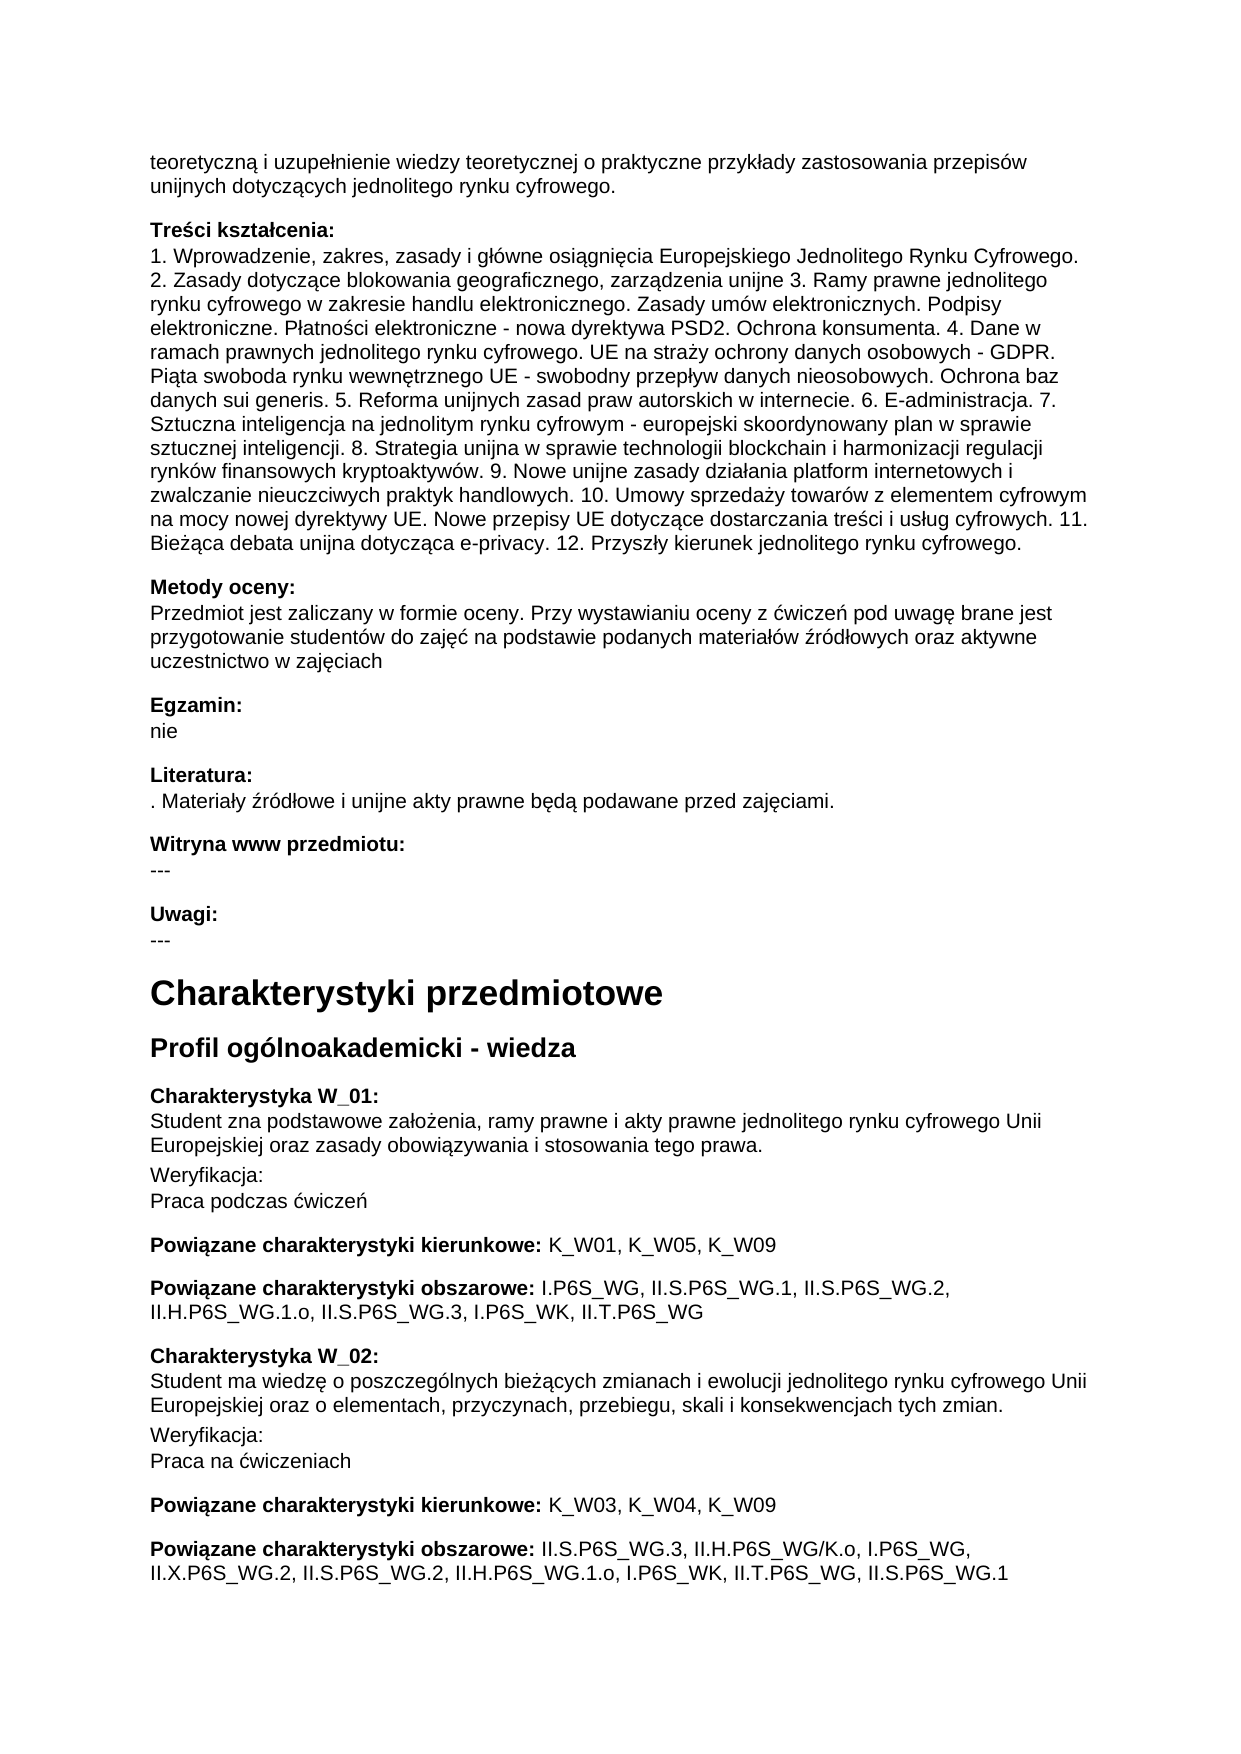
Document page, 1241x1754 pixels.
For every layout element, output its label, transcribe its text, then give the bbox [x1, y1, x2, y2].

text . Materiały źródłowe i unijne akty prawne będą podawane przed zajęciami. [150, 788, 1090, 812]
text --- [150, 928, 1090, 952]
text Weryfikacja: [150, 1163, 1090, 1187]
text Student zna podstawowe założenia, ramy prawne i akty prawne jednolitego rynku cyfrowego Unii Europejskiej oraz zasady obowiązywania i stosowania tego prawa. [150, 1108, 1090, 1156]
text Uwagi: [150, 902, 1090, 926]
text Literatura: [150, 762, 1090, 786]
text 1. Wprowadzenie, zakres, zasady i główne osiągnięcia Europejskiego Jednolitego Rynku Cyfrowego. 2. Zasady dotyczące blokowania geograficznego, zarządzenia unijne 3. Ramy prawne jednolitego rynku cyfrowego w zakresie handlu elektronicznego. Zasady umów elektronicznych. Podpisy elektroniczne. Płatności elektroniczne - nowa dyrektywa PSD2. Ochrona konsumenta. 4. Dane w ramach prawnych jednolitego rynku cyfrowego. UE na straży ochrony danych osobowych - GDPR. Piąta swoboda rynku wewnętrznego UE - swobodny przepływ danych nieosobowych. Ochrona baz danych sui generis. 5. Reforma unijnych zasad praw autorskich w internecie. 6. E-administracja. 7. Sztuczna inteligencja na jednolitym rynku cyfrowym - europejski skoordynowany plan w sprawie sztucznej inteligencji. 8. Strategia unijna w sprawie technologii blockchain i harmonizacji regulacji rynków finansowych kryptoaktywów. 9. Nowe unijne zasady działania platform internetowych i zwalczanie nieuczciwych praktyk handlowych. 10. Umowy sprzedaży towarów z elementem cyfrowym na mocy nowej dyrektywy UE. Nowe przepisy UE dotyczące dostarczania treści i usług cyfrowych. 11. Bieżąca debata unijna dotycząca e-privacy. 12. Przyszły kierunek jednolitego rynku cyfrowego. [150, 244, 1090, 555]
subtitle Charakterystyki przedmiotowe [150, 972, 1090, 1013]
text Powiązane charakterystyki obszarowe: II.S.P6S_WG.3, II.H.P6S_WG/K.o, I.P6S_WG, II.X.P6S_WG.2, II.S.P6S_WG.2, II.H.P6S_WG.1.o, I.P6S_WK, II.T.P6S_WG, II.S.P6S_WG.1 [150, 1537, 1090, 1584]
text Treści kształcenia: [150, 218, 1090, 242]
text Charakterystyka W_02: [150, 1344, 1090, 1368]
text Powiązane charakterystyki kierunkowe: K_W01, K_W05, K_W09 [150, 1232, 1090, 1256]
text Egzamin: [150, 693, 1090, 717]
text Student ma wiedzę o poszczególnych bieżących zmianach i ewolucji jednolitego rynku cyfrowego Unii Europejskiej oraz o elementach, przyczynach, przebiegu, skali i konsekwencjach tych zmian. [150, 1369, 1090, 1417]
text Przedmiot jest zaliczany w formie oceny. Przy wystawianiu oceny z ćwiczeń pod uwagę brane jest przygotowanie studentów do zajęć na podstawie podanych materiałów źródłowych oraz aktywne uczestnictwo w zajęciach [150, 601, 1090, 673]
text Weryfikacja: [150, 1423, 1090, 1447]
subtitle Profil ogólnoakademicki - wiedza [150, 1032, 1090, 1064]
text Powiązane charakterystyki obszarowe: I.P6S_WG, II.S.P6S_WG.1, II.S.P6S_WG.2, II.H.P6S_WG.1.o, II.S.P6S_WG.3, I.P6S_WK, II.T.P6S_WG [150, 1276, 1090, 1324]
text Praca podczas ćwiczeń [150, 1189, 1090, 1213]
text Powiązane charakterystyki kierunkowe: K_W03, K_W04, K_W09 [150, 1493, 1090, 1517]
text nie [150, 719, 1090, 743]
text Charakterystyka W_01: [150, 1083, 1090, 1107]
text --- [150, 858, 1090, 882]
text Witryna www przedmiotu: [150, 832, 1090, 856]
text Praca na ćwiczeniach [150, 1449, 1090, 1473]
text Metody oceny: [150, 575, 1090, 599]
